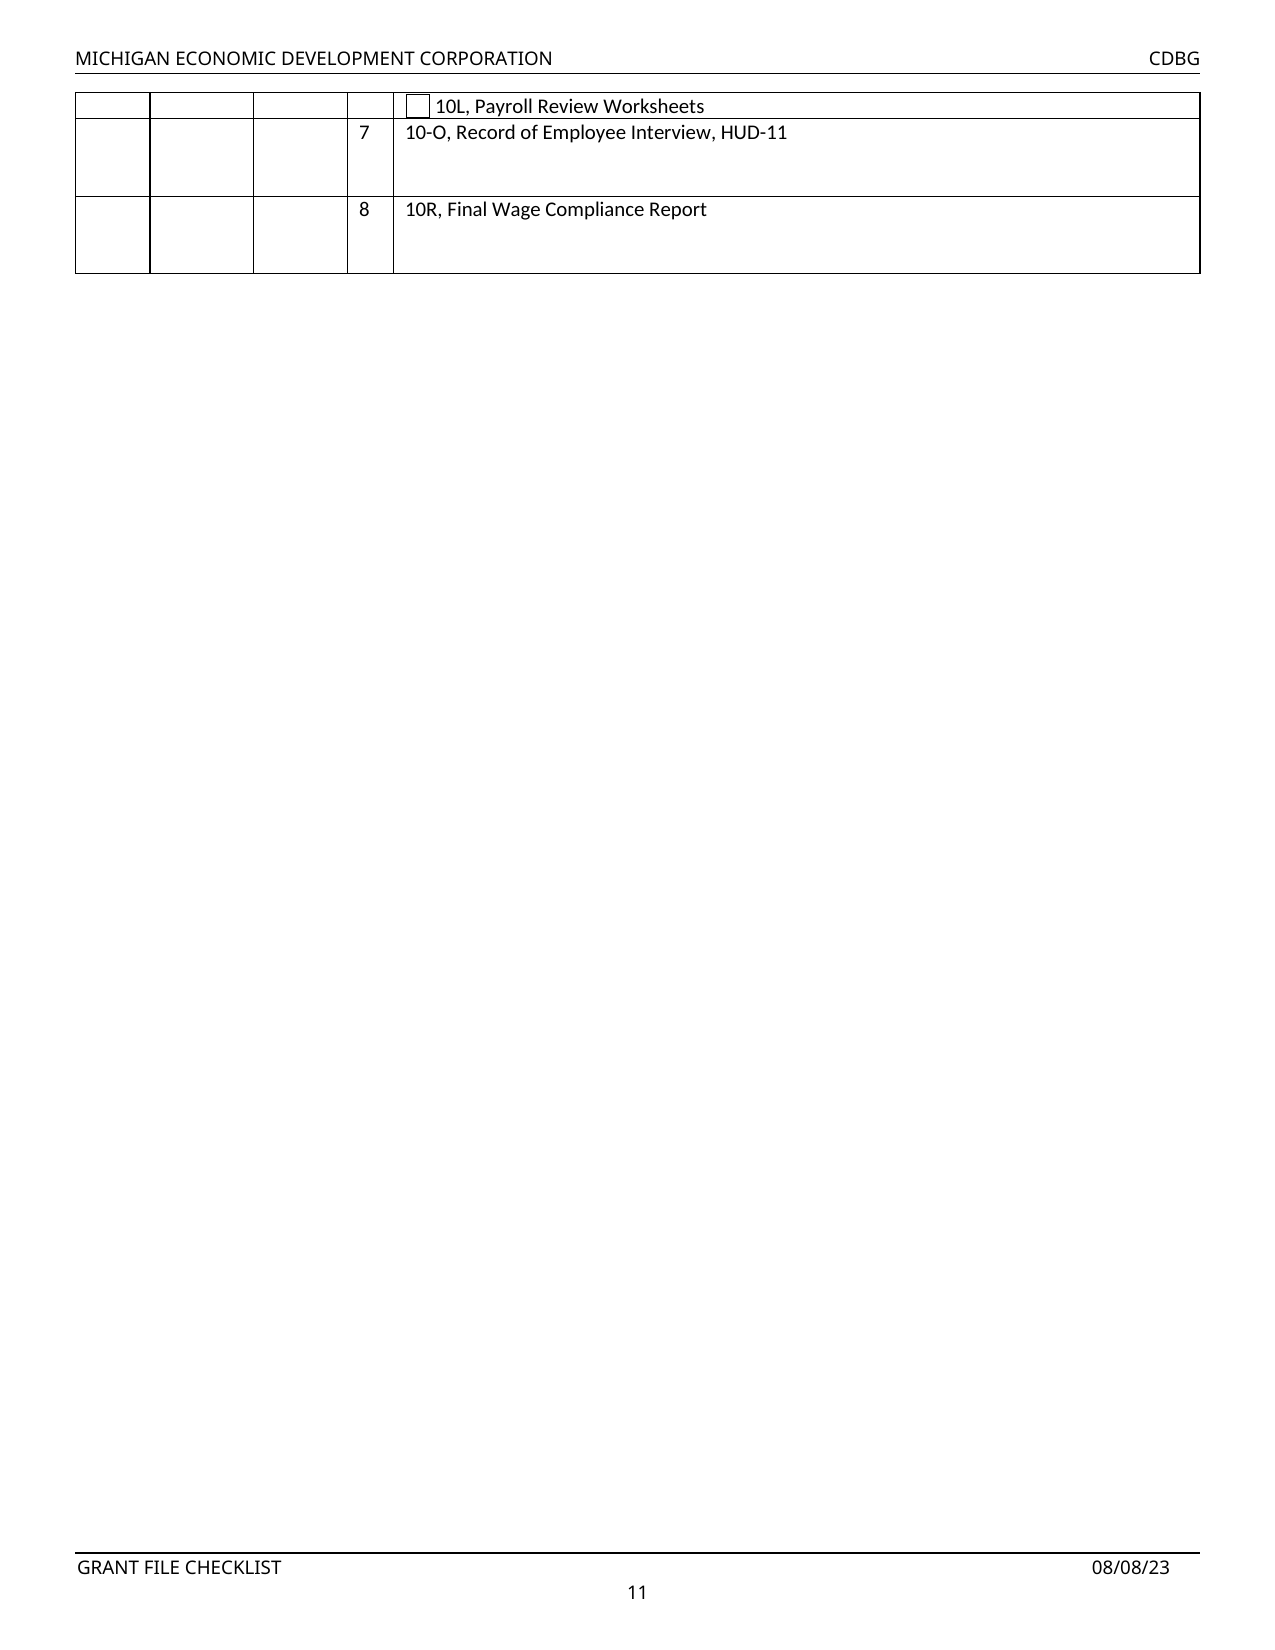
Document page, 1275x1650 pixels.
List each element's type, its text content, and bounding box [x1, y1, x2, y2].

table_cell 7 [348, 119, 393, 196]
table_cell [76, 119, 149, 196]
table_cell [254, 197, 347, 273]
table_cell [151, 93, 253, 118]
table_cell [254, 119, 347, 196]
table_cell [76, 197, 149, 273]
table_cell 10-O, Record of Employee Interview, HUD-11 [394, 119, 1199, 196]
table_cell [394, 93, 1199, 118]
table_cell [151, 119, 253, 196]
table_cell [76, 93, 149, 118]
table_cell [151, 197, 253, 273]
table_cell 6 [348, 93, 393, 118]
table_cell 8 [348, 197, 393, 273]
table_cell 10R, Final Wage Compliance Report [394, 197, 1199, 273]
table_cell [254, 93, 347, 118]
